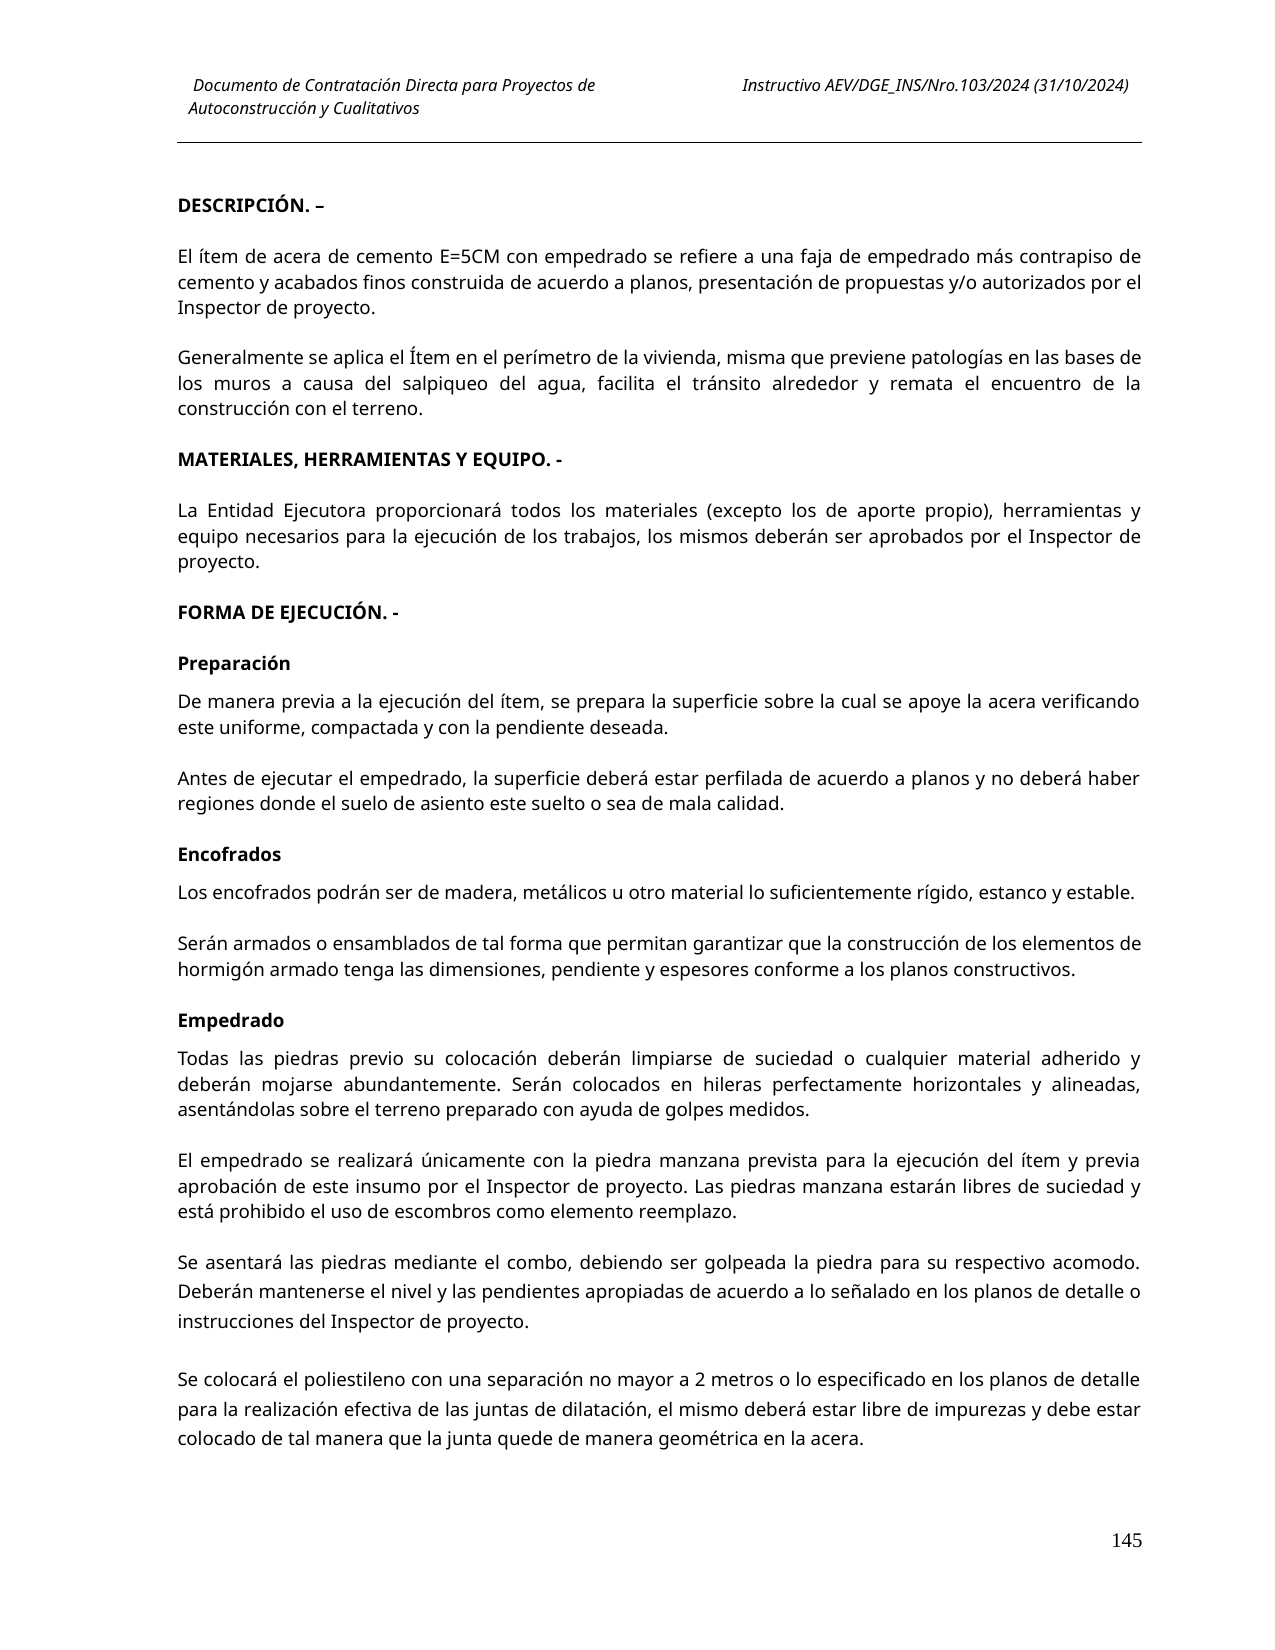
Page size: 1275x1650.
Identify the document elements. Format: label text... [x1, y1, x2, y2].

text MATERIALES, HERRAMIENTAS Y EQUIPO. - [177, 446, 1142, 472]
text Todas las piedras previo su colocación deberán limpiarse de suciedad o cualquier material adherido y deberán mojarse abundantemente. Serán colocados en hileras perfectamente horizontales y alineadas, asentándolas sobre el terreno preparado con ayuda de golpes medidos. [177, 1045, 1142, 1122]
text La Entidad Ejecutora proporcionará todos los materiales (excepto los de aporte propio), herramientas y equipo necesarios para la ejecución de los trabajos, los mismos deberán ser aprobados por el Inspector de proyecto. [177, 497, 1142, 574]
text Antes de ejecutar el empedrado, la superficie deberá estar perfilada de acuerdo a planos y no deberá haber regiones donde el suelo de asiento este suelto o sea de mala calidad. [177, 765, 1142, 816]
text Se asentará las piedras mediante el combo, debiendo ser golpeada la piedra para su respectivo acomodo. Deberán mantenerse el nivel y las pendientes apropiadas de acuerdo a lo señalado en los planos de detalle o instrucciones del Inspector de proyecto. [177, 1249, 1142, 1333]
text El empedrado se realizará únicamente con la piedra manzana prevista para la ejecución del ítem y previa aprobación de este insumo por el Inspector de proyecto. Las piedras manzana estarán libres de suciedad y está prohibido el uso de escombros como elemento reemplazo. [177, 1147, 1142, 1224]
text Empedrado [177, 1007, 1142, 1033]
text Generalmente se aplica el Ítem en el perímetro de la vivienda, misma que previene patologías en las bases de los muros a causa del salpiqueo del agua, facilita el tránsito alrededor y remata el encuentro de la construcción con el terreno. [177, 344, 1142, 421]
text Serán armados o ensamblados de tal forma que permitan garantizar que la construcción de los elementos de hormigón armado tenga las dimensiones, pendiente y espesores conforme a los planos constructivos. [177, 931, 1142, 982]
text DESCRIPCIÓN. – [177, 193, 1142, 218]
text El ítem de acera de cemento E=5CM con empedrado se refiere a una faja de empedrado más contrapiso de cemento y acabados finos construida de acuerdo a planos, presentación de propuestas y/o autorizados por el Inspector de proyecto. [177, 244, 1142, 320]
text Preparación [177, 651, 1142, 676]
text FORMA DE EJECUCIÓN. - [177, 599, 1142, 625]
text Se colocará el poliestileno con una separación no mayor a 2 metros o lo especificado en los planos de detalle para la realización efectiva de las juntas de dilatación, el mismo deberá estar libre de impurezas y debe estar colocado de tal manera que la junta quede de manera geométrica en la acera. [177, 1367, 1142, 1451]
text De manera previa a la ejecución del ítem, se prepara la superficie sobre la cual se apoye la acera verificando este uniforme, compactada y con la pendiente deseada. [177, 688, 1142, 739]
text Encofrados [177, 842, 1142, 867]
text Los encofrados podrán ser de madera, metálicos u otro material lo suficientemente rígido, estanco y estable. [177, 880, 1142, 905]
